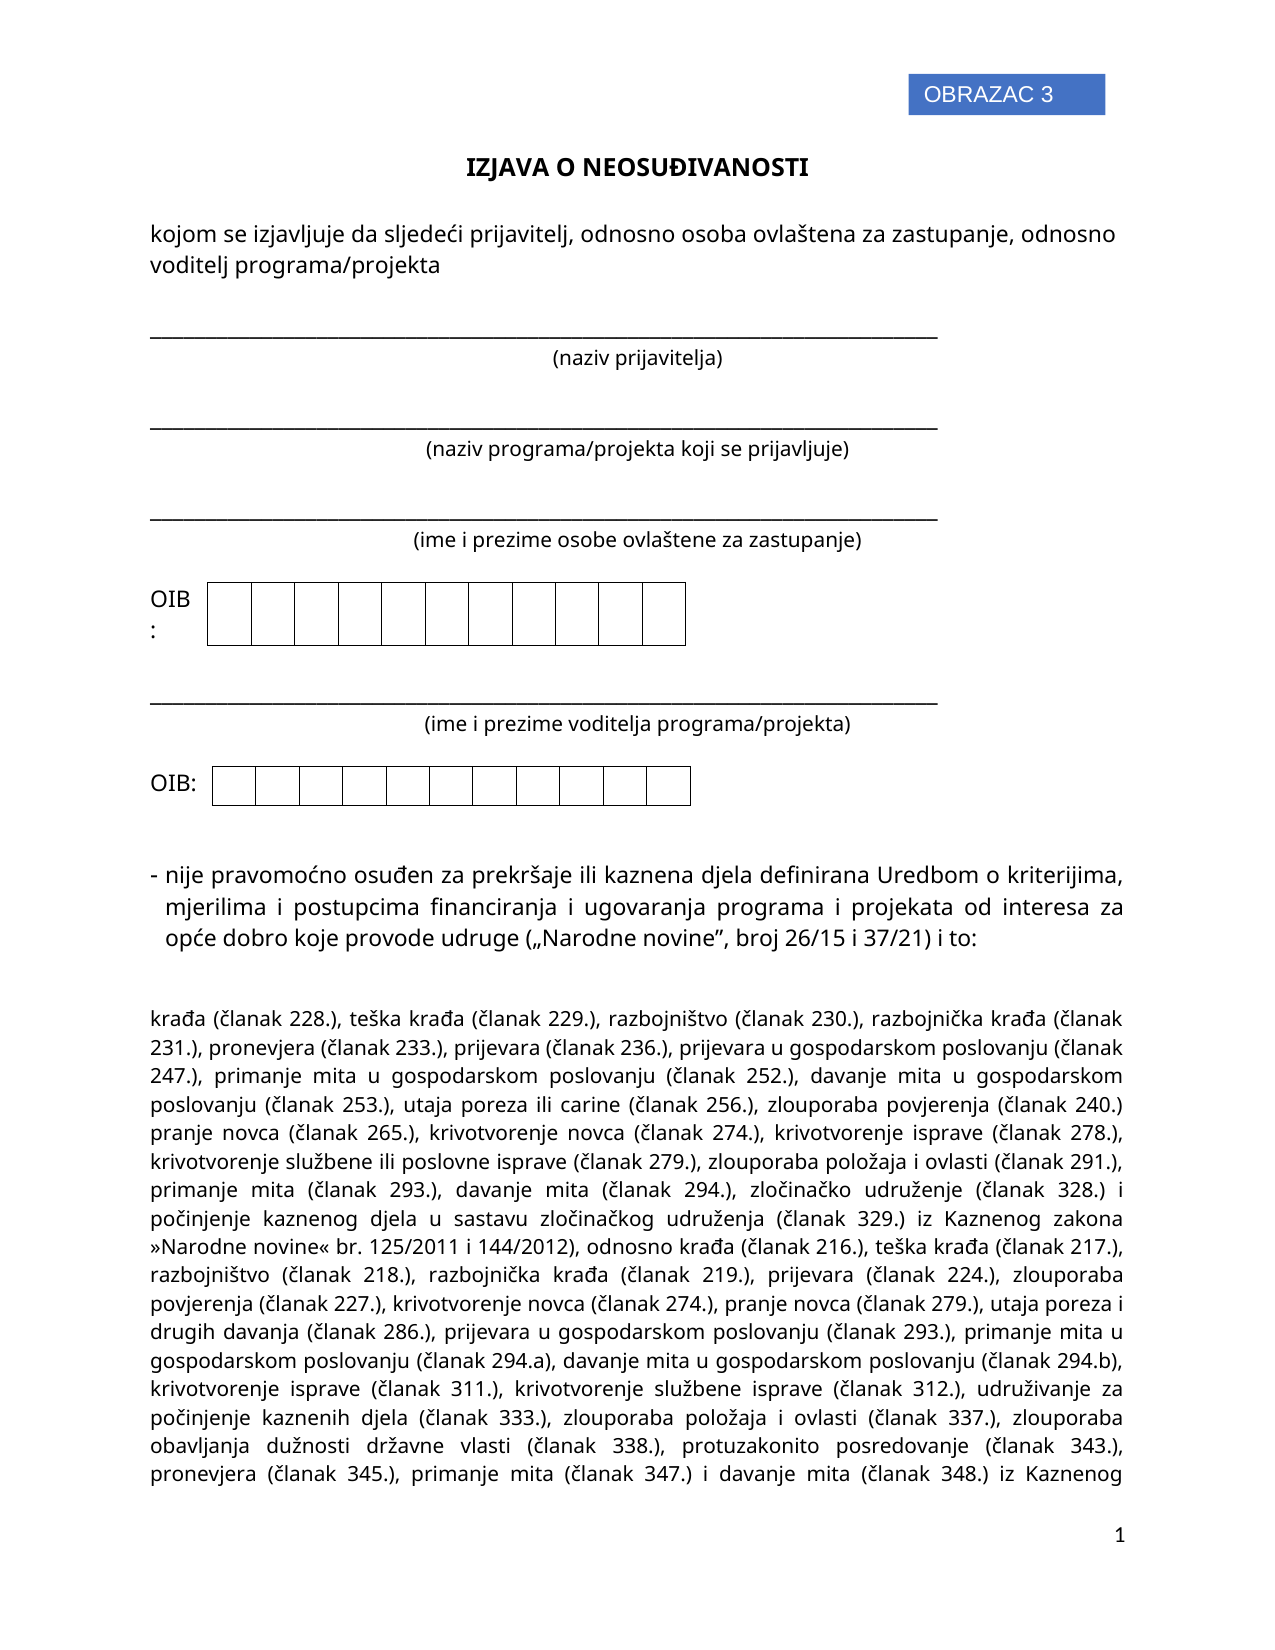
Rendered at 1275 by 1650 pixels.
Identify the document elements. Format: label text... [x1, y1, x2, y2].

table_header [643, 583, 685, 645]
table_header [517, 767, 559, 805]
text _______________________________________________________________________ [150, 675, 1125, 709]
table_header [343, 767, 386, 805]
list nije pravomoćno osuđen za prekršaje ili kaznena djela definirana Uredbom o kriterijima, mjerilima i postupcima financiranja i ugovaranja programa i projekata od interesa za opće dobro koje provode udruge („Narodne novine”, broj 26/15 i 37/21) i to: [150, 857, 1125, 953]
table_header [295, 583, 338, 645]
table_header [430, 767, 472, 805]
text IZJAVA O NEOSUĐIVANOSTI [150, 150, 1125, 184]
table_header [604, 767, 646, 805]
table_header [256, 767, 299, 805]
table_header [208, 583, 251, 645]
text _______________________________________________________________________ [150, 491, 1125, 525]
table_header OIB: [139, 766, 212, 805]
table_header [300, 767, 342, 805]
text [150, 1004, 1124, 1488]
table_header [556, 583, 598, 645]
text (ime i prezime voditelja programa/projekta) [150, 709, 1125, 737]
table_header [469, 583, 512, 645]
text kojom se izjavljuje da sljedeći prijavitelj, odnosno osoba ovlaštena za zastupanje, odnosno voditelj programa/projekta [150, 218, 1125, 281]
text _______________________________________________________________________ [150, 400, 1125, 434]
table_header [647, 767, 690, 805]
table_header [382, 583, 425, 645]
text (ime i prezime osobe ovlaštene za zastupanje) [150, 525, 1125, 553]
table_header [387, 767, 429, 805]
table_header [599, 583, 642, 645]
text (naziv programa/projekta koji se prijavljuje) [150, 434, 1125, 462]
table_header [513, 583, 555, 645]
table_header OIB: [139, 582, 207, 645]
table_header [473, 767, 516, 805]
table_header [339, 583, 381, 645]
text (naziv prijavitelja) [150, 343, 1125, 372]
table_header [426, 583, 468, 645]
text _______________________________________________________________________ [150, 309, 1125, 343]
table_header [252, 583, 294, 645]
table_header [213, 767, 255, 805]
table_header [560, 767, 603, 805]
